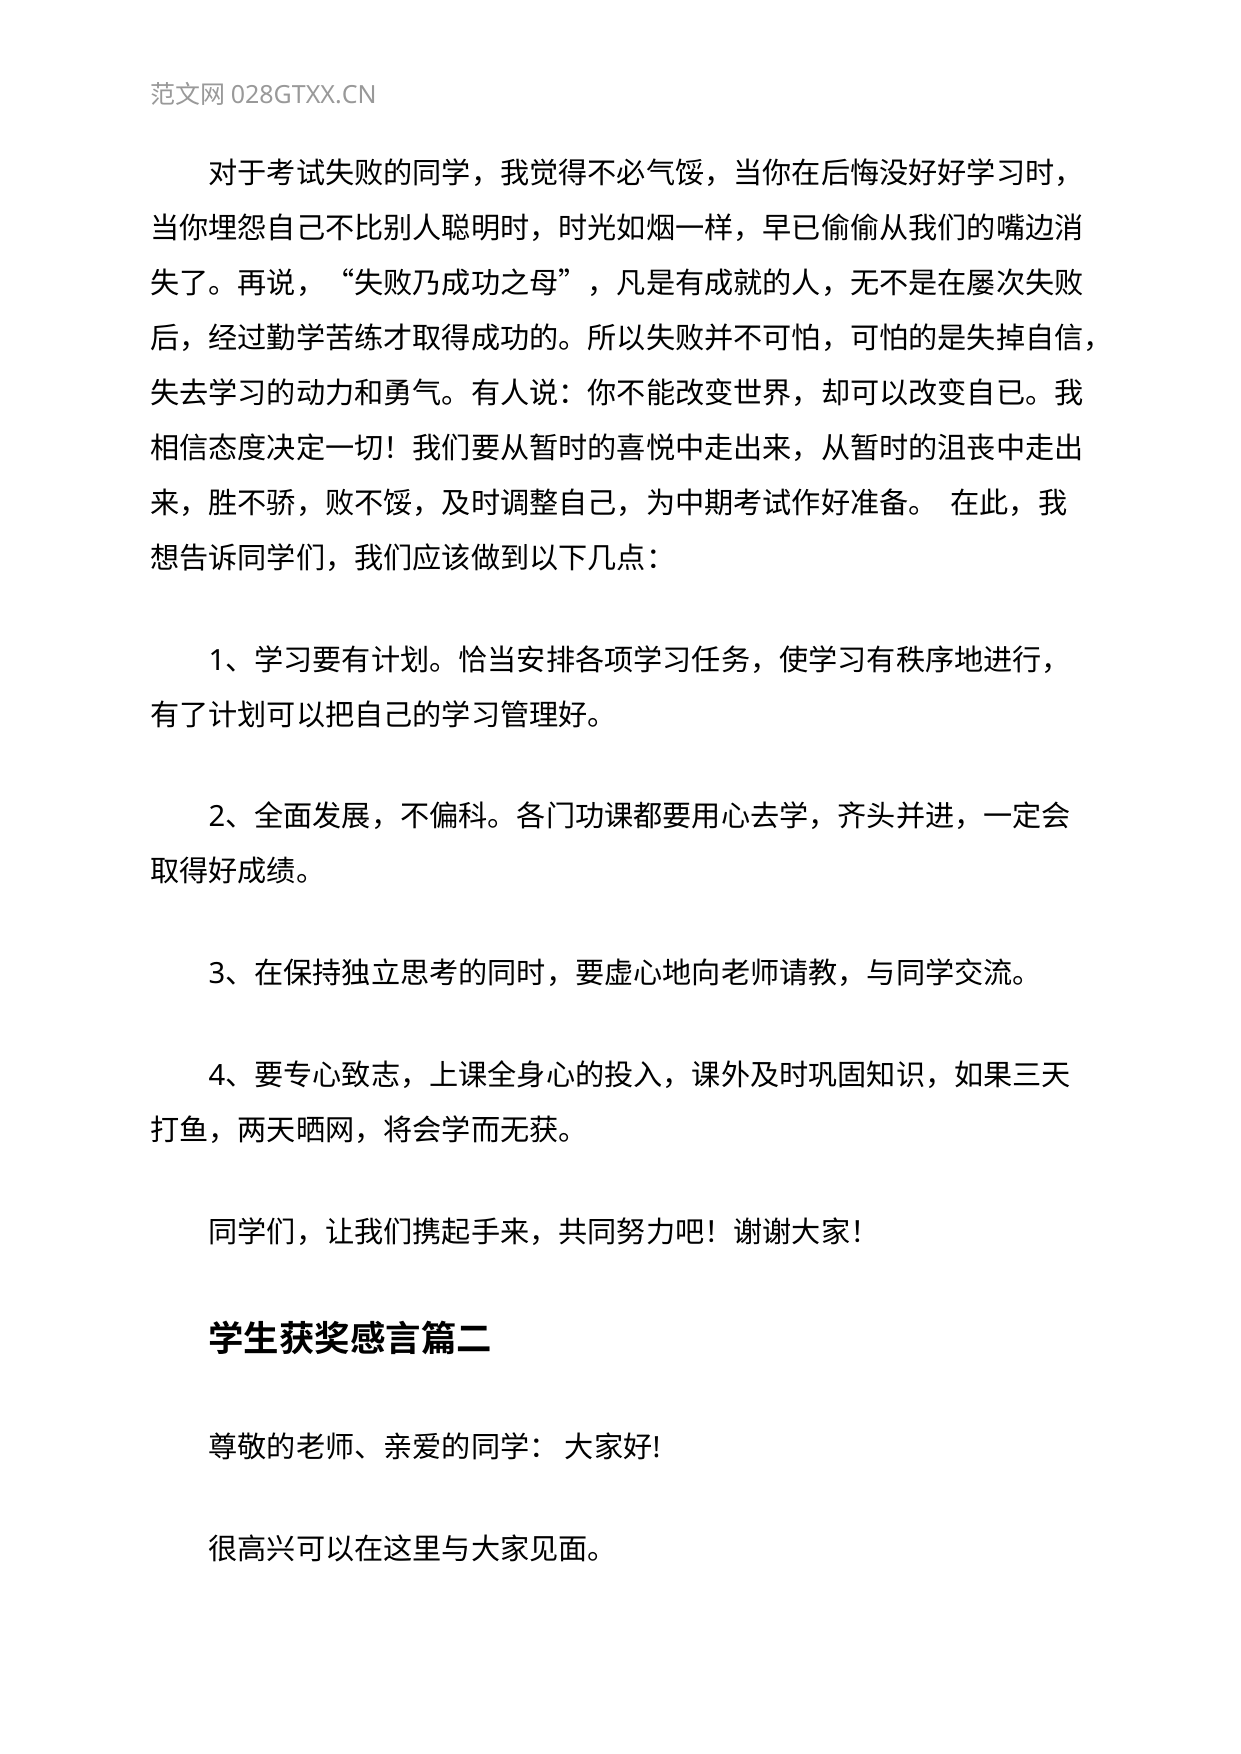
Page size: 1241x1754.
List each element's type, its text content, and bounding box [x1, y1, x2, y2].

text 尊敬的老师、亲爱的同学： 大家好! [150, 1423, 1090, 1466]
text 3、在保持独立思考的同时，要虚心地向老师请教，与同学交流。 [150, 949, 1090, 992]
text 1、学习要有计划。恰当安排各项学习任务，使学习有秩序地进行，有了计划可以把自己的学习管理好。 [150, 636, 1090, 733]
text 很高兴可以在这里与大家见面。 [150, 1526, 1090, 1568]
text 对于考试失败的同学，我觉得不必气馁，当你在后悔没好好学习时，当你埋怨自己不比别人聪明时，时光如烟一样，早已偷偷从我们的嘴边消失了。再说，“失败乃成功之母”，凡是有成就的人，无不是在屡次失败后，经过勤学苦练才取得成功的。所以失败并不可怕，可怕的是失掉自信，失去学习的动力和勇气。有人说：你不能改变世界，却可以改变自已。我相信态度决定一切！我们要从暂时的喜悦中走出来，从暂时的沮丧中走出来，胜不骄，败不馁，及时调整自己，为中期考试作好准备。 在此，我想告诉同学们，我们应该做到以下几点： [150, 150, 1090, 577]
text 2、全面发展，不偏科。各门功课都要用心去学，齐头并进，一定会取得好成绩。 [150, 793, 1090, 890]
text 学生获奖感言篇二 [150, 1310, 1090, 1361]
text 4、要专心致志，上课全身心的投入，课外及时巩固知识，如果三天打鱼，两天晒网，将会学而无获。 [150, 1052, 1090, 1149]
text 同学们，让我们携起手来，共同努力吧！谢谢大家！ [150, 1208, 1090, 1251]
